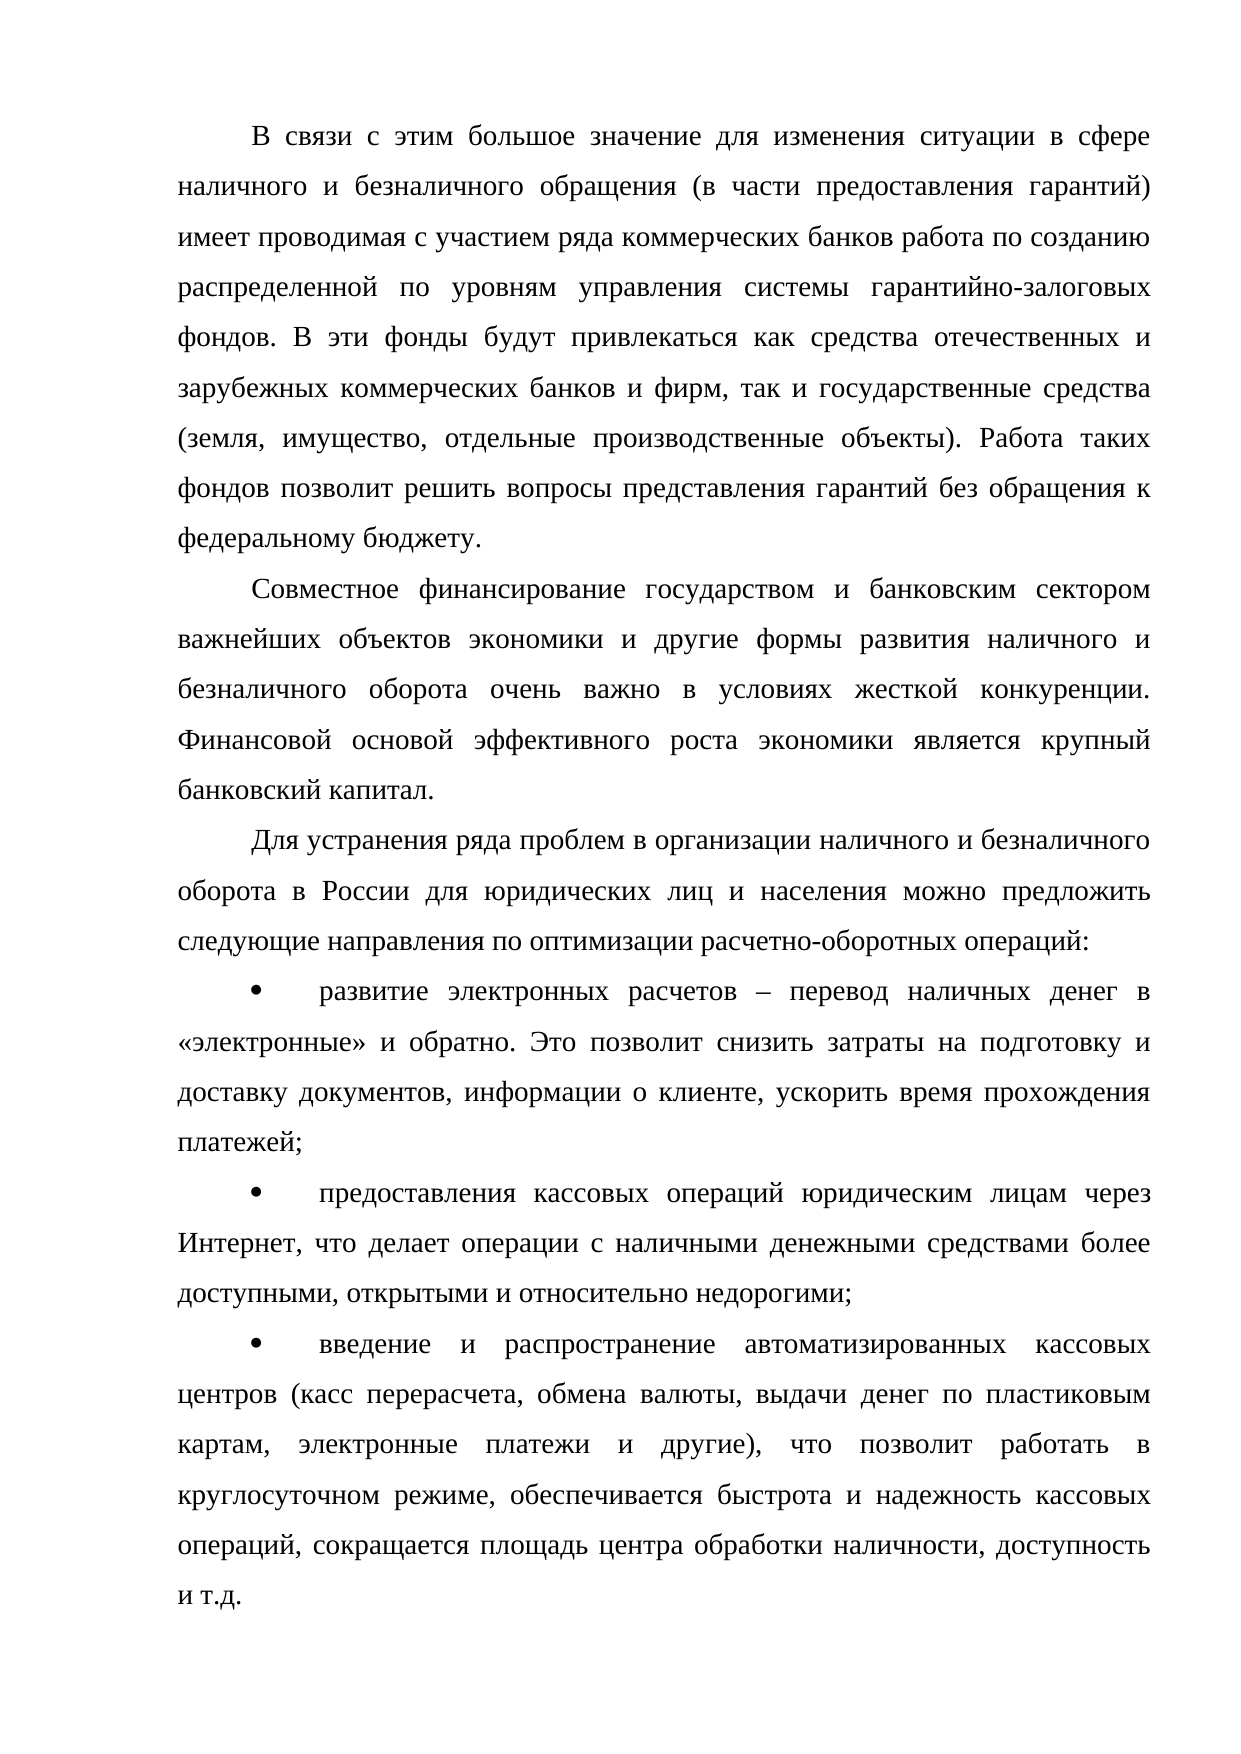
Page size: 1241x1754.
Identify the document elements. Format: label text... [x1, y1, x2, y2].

text Совместное финансирование государством и банковским сектором важнейших объектов экономики и другие формы развития наличного и безналичного оборота очень важно в условиях жесткой конкуренции. Финансовой основой эффективного роста экономики является крупный банковский капитал. [177, 571, 1152, 806]
list введение и распространение автоматизированных кассовых центров (касс перерасчета, обмена валюты, выдачи денег по пластиковым картам, электронные платежи и другие), что позволит работать в круглосуточном режиме, обеспечивается быстрота и надежность кассовых операций, сокращается площадь центра обработки наличности, доступность и т.д. [177, 1326, 1152, 1611]
text Для устранения ряда проблем в организации наличного и безналичного оборота в России для юридических лиц и населения можно предложить следующие направления по оптимизации расчетно-оборотных операций: [177, 822, 1152, 957]
list развитие электронных расчетов – перевод наличных денег в «электронные» и обратно. Это позволит снизить затраты на подготовку и доставку документов, информации о клиенте, ускорить время прохождения платежей; [177, 973, 1152, 1158]
list предоставления кассовых операций юридическим лицам через Интернет, что делает операции с наличными денежными средствами более доступными, открытыми и относительно недорогими; [177, 1175, 1152, 1309]
text В связи с этим большое значение для изменения ситуации в сфере наличного и безналичного обращения (в части предоставления гарантий) имеет проводимая с участием ряда коммерческих банков работа по созданию распределенной по уровням управления системы гарантийно-залоговых фондов. В эти фонды будут привлекаться как средства отечественных и зарубежных коммерческих банков и фирм, так и государственные средства (земля, имущество, отдельные производственные объекты). Работа таких фондов позволит решить вопросы представления гарантий без обращения к федеральному бюджету. [177, 118, 1152, 554]
